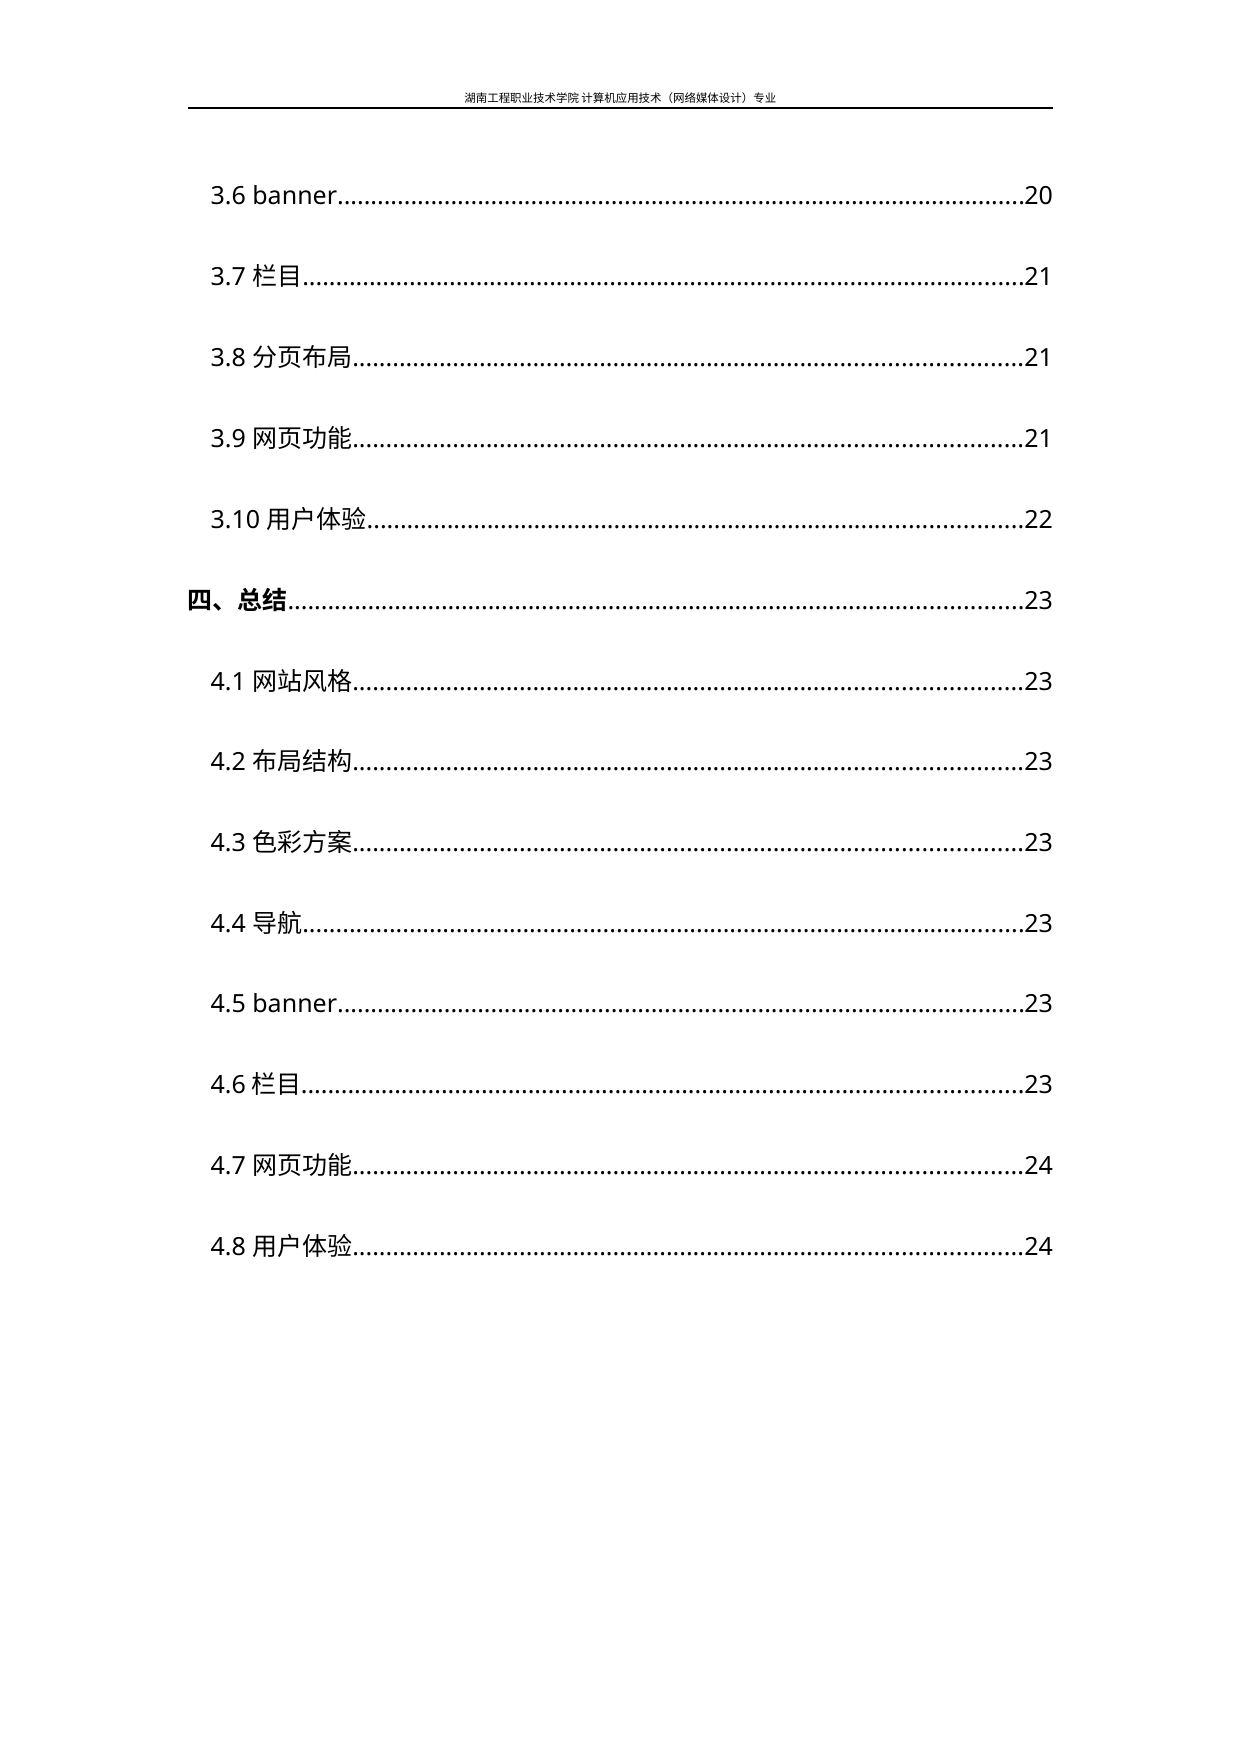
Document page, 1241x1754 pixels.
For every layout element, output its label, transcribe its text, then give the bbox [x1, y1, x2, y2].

text 4.5 banner 23 [210, 970, 1053, 1035]
text 4.6栏目 23 [210, 1051, 1053, 1116]
text 3.7 栏目 21 [210, 242, 1053, 307]
text 4.1 网站风格 23 [210, 647, 1053, 712]
text 3.8 分页布局 21 [210, 323, 1053, 388]
text 4.3 色彩方案 23 [210, 808, 1053, 873]
text 3.10 用户体验 22 [210, 485, 1053, 550]
text 4.2 布局结构 23 [210, 727, 1053, 792]
text 4.8 用户体验 24 [210, 1212, 1053, 1277]
text 四、总结 23 [187, 566, 1053, 631]
text 4.4 导航 23 [210, 889, 1053, 954]
text 4.7 网页功能 24 [210, 1131, 1053, 1196]
text 3.9 网页功能 21 [210, 404, 1053, 469]
text 3.6 banner 20 [210, 162, 1053, 227]
